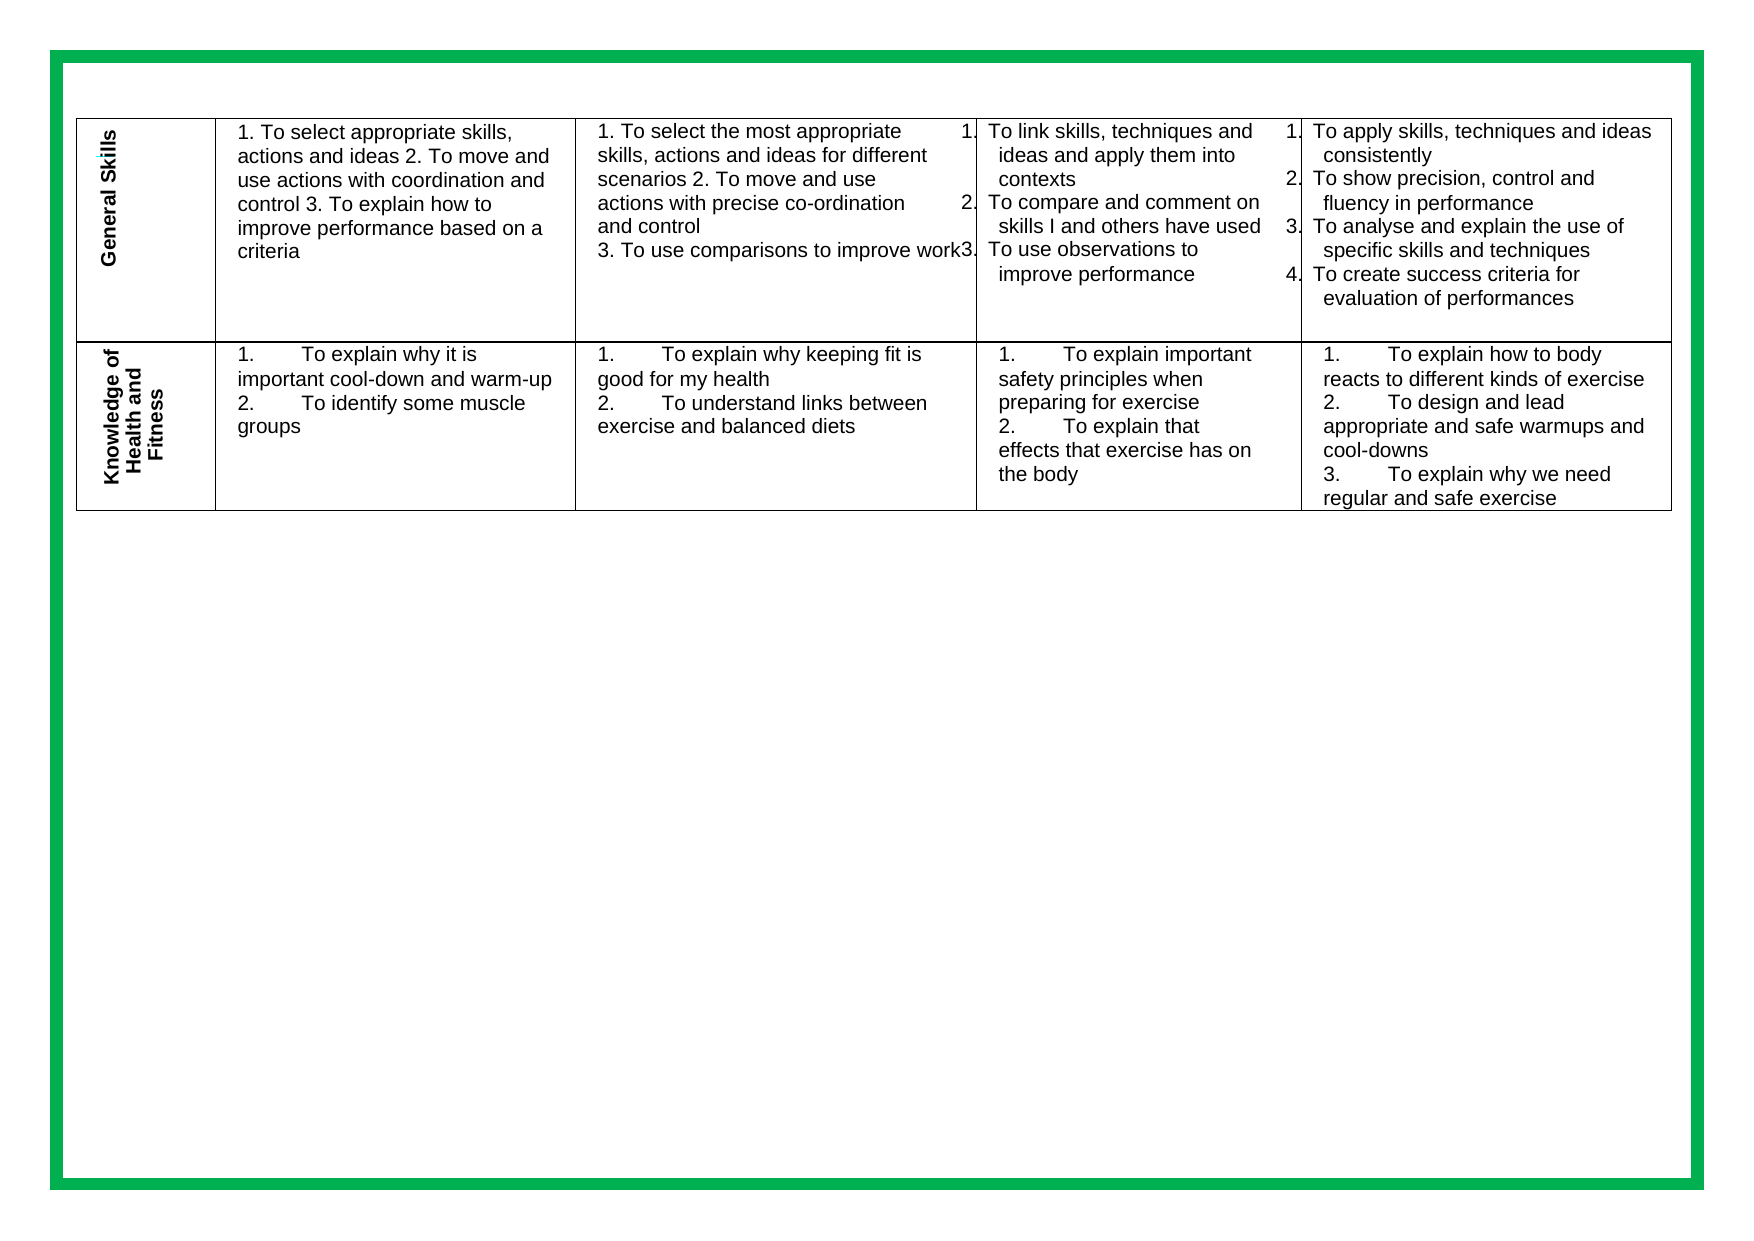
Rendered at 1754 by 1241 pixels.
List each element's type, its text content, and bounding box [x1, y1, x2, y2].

table_cell To explain why it is important cool-down and warm-up To identify some muscle groups [216, 343, 575, 509]
table_cell To explain why keeping fit is good for my health To understand links between exercise and balanced diets [576, 343, 976, 509]
table_cell To link skills, techniques and ideas and apply them into contexts To compare and comment on skills I and others have used To use observations to improve performance [977, 119, 1301, 341]
table_cell [77, 119, 215, 341]
table_cell To apply skills, techniques and ideas consistently To show precision, control and fluency in performance To analyse and explain the use of specific skills and techniques To create success criteria for evaluation of performances [1302, 119, 1671, 341]
table_cell 1. To select appropriate skills, actions and ideas 2. To move and use actions with coordination and control 3. To explain how to improve performance based on a criteria [216, 119, 575, 341]
table_cell 1. To select the most appropriate skills, actions and ideas for different scenarios 2. To move and use actions with precise co-ordination and control 3. To use comparisons to improve work [576, 119, 976, 341]
table_cell [77, 343, 215, 509]
table_cell To explain important safety principles when preparing for exercise To explain that effects that exercise has on the body [977, 343, 1301, 509]
table_cell To explain how to body reacts to different kinds of exercise To design and lead appropriate and safe warmups and cool-downs To explain why we need regular and safe exercise [1302, 343, 1671, 509]
